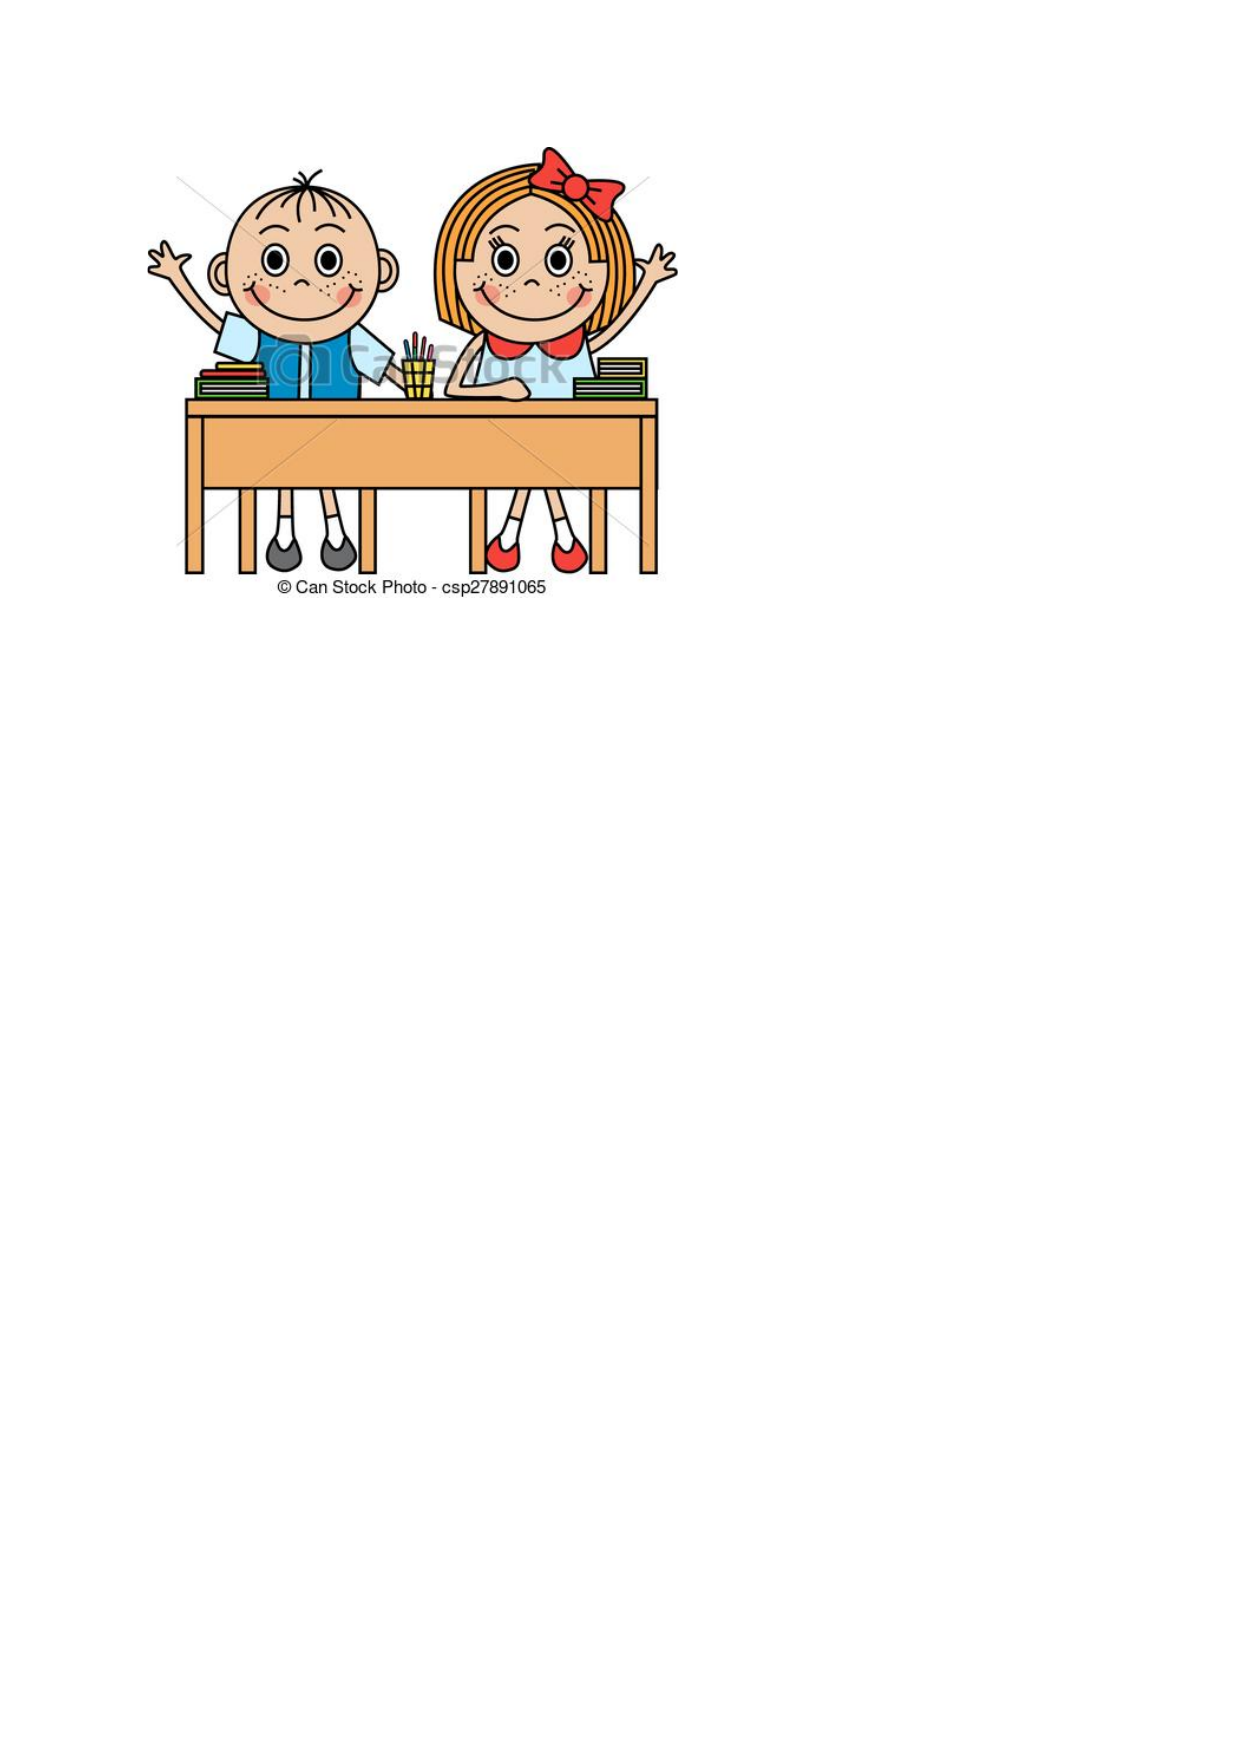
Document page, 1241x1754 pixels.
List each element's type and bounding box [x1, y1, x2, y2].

picture [147, 147, 678, 598]
